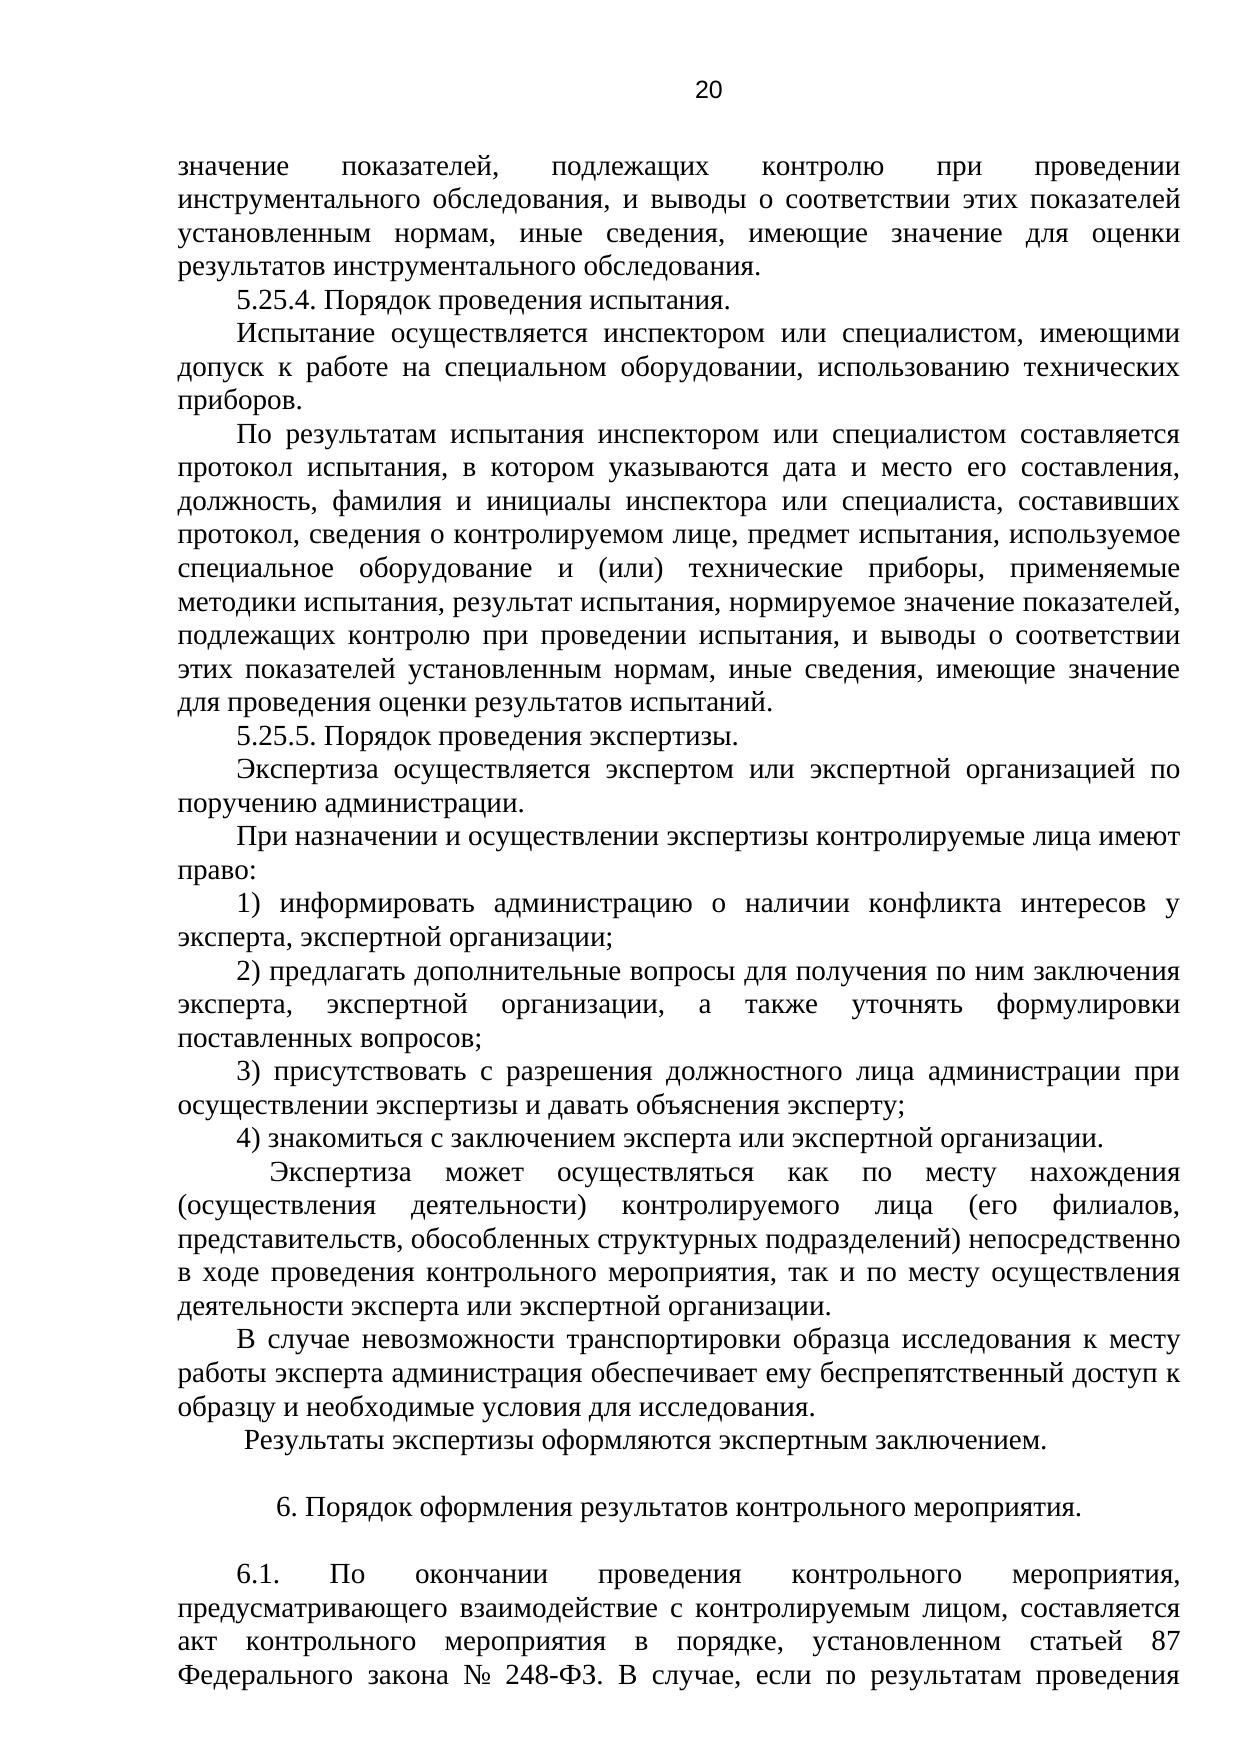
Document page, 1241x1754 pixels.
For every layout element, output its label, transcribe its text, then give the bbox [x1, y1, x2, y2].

text Испытание осуществляется инспектором или специалистом, имеющими допуск к работе на специальном оборудовании, использованию технических приборов. [177, 315, 1181, 416]
text По результатам испытания инспектором или специалистом составляется протокол испытания, в котором указываются дата и место его составления, должность, фамилия и инициалы инспектора или специалиста, составивших протокол, сведения о контролируемом лице, предмет испытания, используемое специальное оборудование и (или) технические приборы, применяемые методики испытания, результат испытания, нормируемое значение показателей, подлежащих контролю при проведении испытания, и выводы о соответствии этих показателей установленным нормам, иные сведения, имеющие значение для проведения оценки результатов испытаний. [177, 416, 1181, 718]
text Экспертиза осуществляется экспертом или экспертной организацией по поручению администрации. [177, 751, 1181, 818]
text 4) знакомиться с заключением эксперта или экспертной организации. [177, 1120, 1181, 1154]
text В случае невозможности транспортировки образца исследования к месту работы эксперта администрация обеспечивает ему беспрепятственный доступ к образцу и необходимые условия для исследования. [177, 1322, 1181, 1422]
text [177, 148, 1181, 282]
text Результаты экспертизы оформляются экспертным заключением. [177, 1422, 1181, 1456]
text Экспертиза может осуществляться как по месту нахождения (осуществления деятельности) контролируемого лица (его филиалов, представительств, обособленных структурных подразделений) непосредственно в ходе проведения контрольного мероприятия, так и по месту осуществления деятельности эксперта или экспертной организации. [177, 1154, 1181, 1322]
text 1) информировать администрацию о наличии конфликта интересов у эксперта, экспертной организации; [177, 886, 1181, 953]
text 5.25.4. Порядок проведения испытания. [177, 282, 1181, 315]
text 5.25.5. Порядок проведения экспертизы. [177, 718, 1181, 751]
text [177, 1556, 1181, 1691]
text При назначении и осуществлении экспертизы контролируемые лица имеют право: [177, 818, 1181, 886]
text 2) предлагать дополнительные вопросы для получения по ним заключения эксперта, экспертной организации, а также уточнять формулировки поставленных вопросов; [177, 953, 1181, 1053]
text 6. Порядок оформления результатов контрольного мероприятия. [177, 1489, 1181, 1523]
text 3) присутствовать с разрешения должностного лица администрации при осуществлении экспертизы и давать объяснения эксперту; [177, 1053, 1181, 1120]
